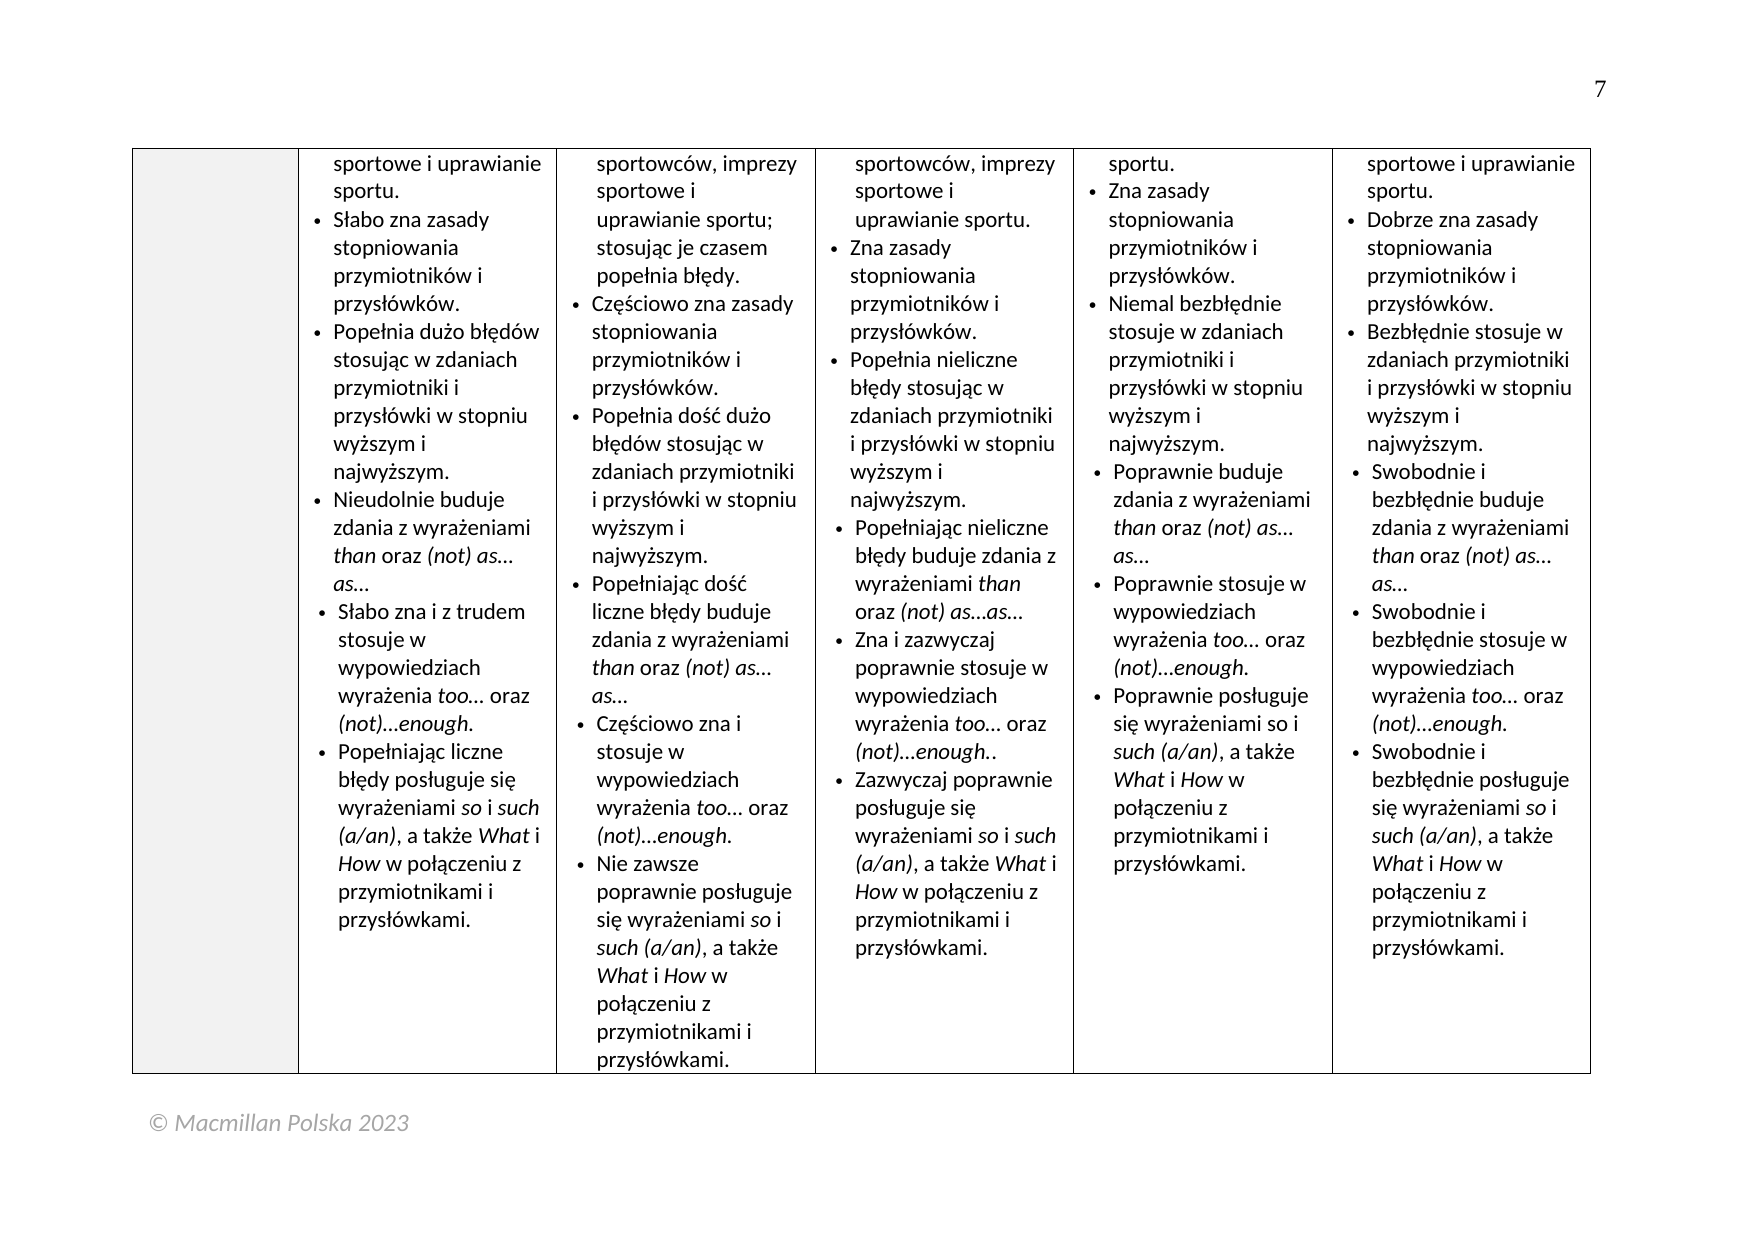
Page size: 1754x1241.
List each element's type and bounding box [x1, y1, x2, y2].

table_cell [299, 149, 556, 1073]
table_cell [133, 149, 298, 1073]
table_cell [1333, 149, 1590, 1073]
table_cell [557, 149, 815, 1073]
table_cell [816, 149, 1073, 1073]
table_cell [1074, 149, 1332, 1073]
